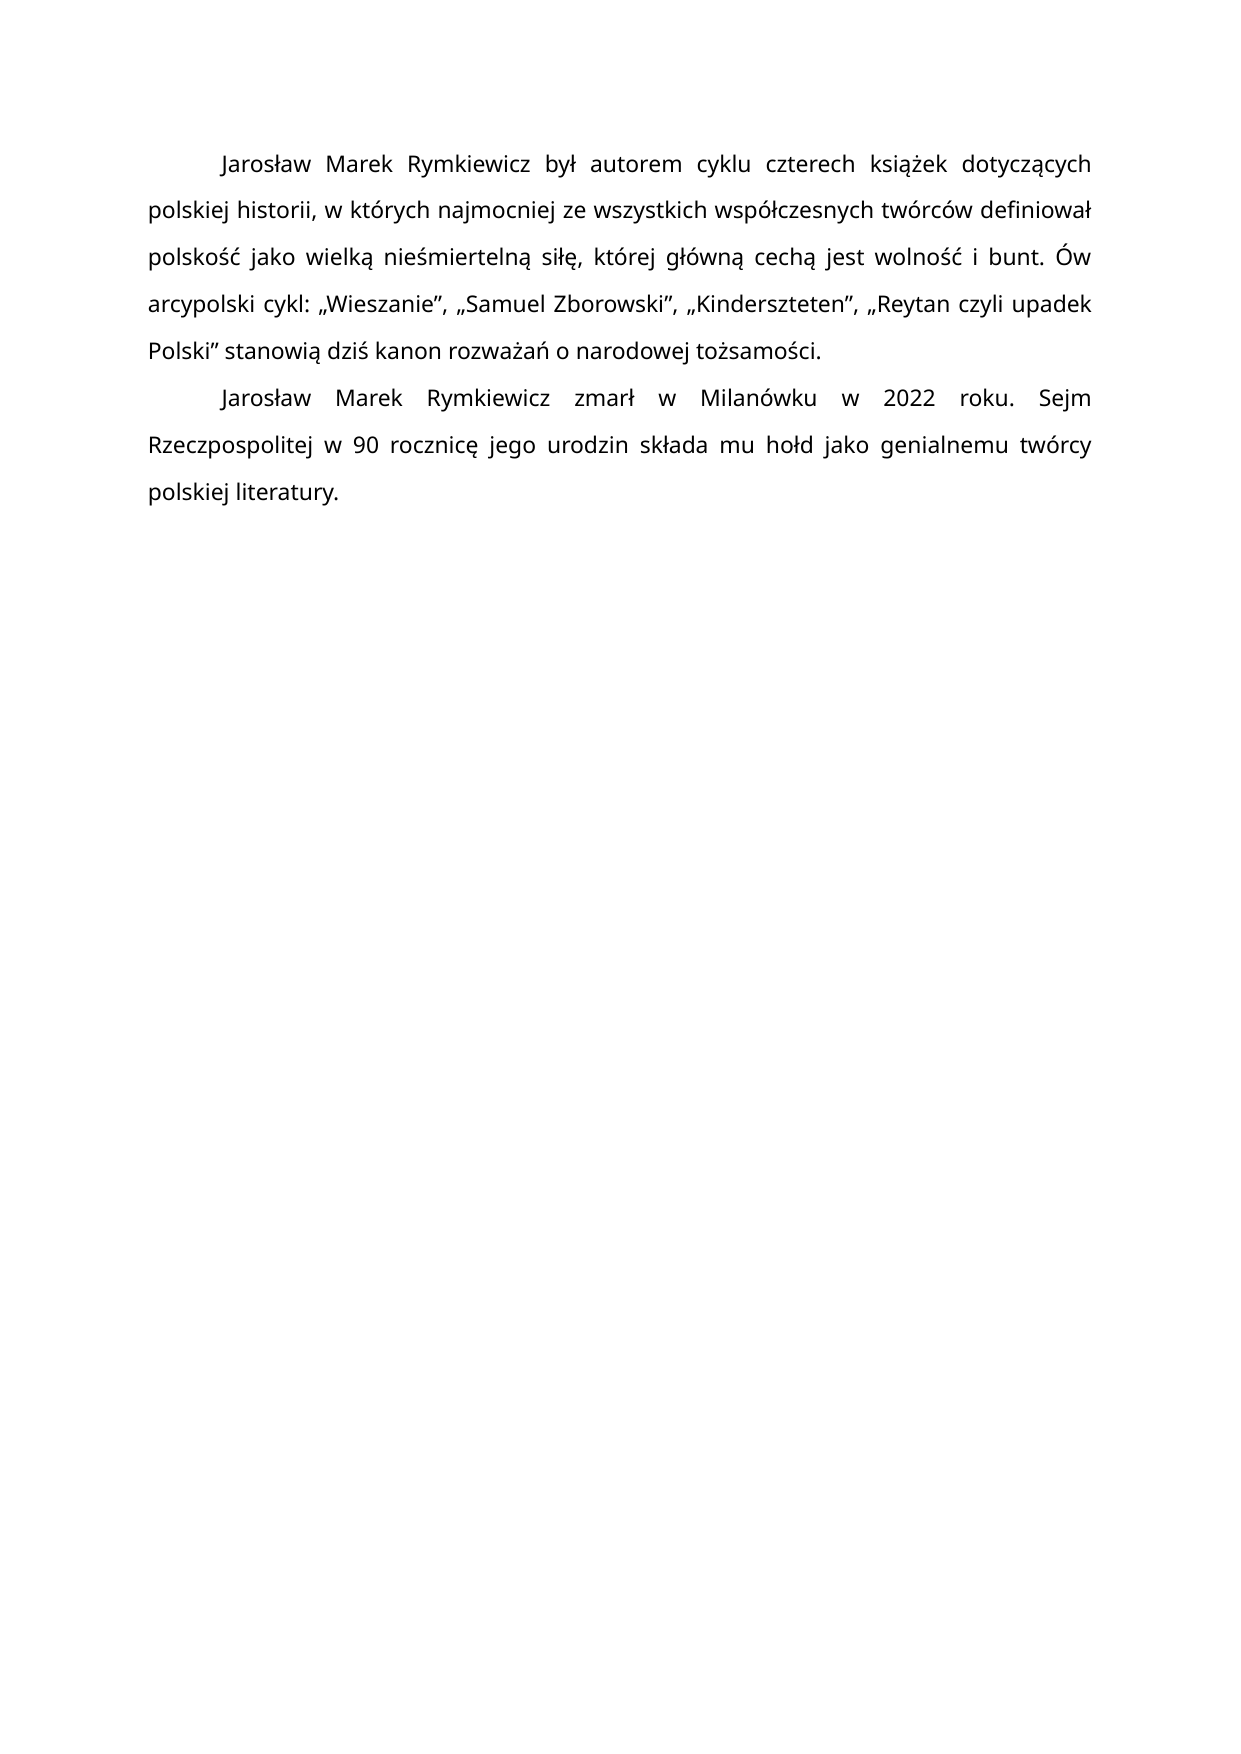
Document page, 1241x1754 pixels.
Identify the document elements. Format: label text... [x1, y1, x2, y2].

text Jarosław Marek Rymkiewicz zmarł w Milanówku w 2022 roku. Sejm Rzeczpospolitej w 90 rocznicę jego urodzin składa mu hołd jako genialnemu twórcy polskiej literatury. [148, 382, 1093, 507]
text Jarosław Marek Rymkiewicz był autorem cyklu czterech książek dotyczących polskiej historii, w których najmocniej ze wszystkich współczesnych twórców definiował polskość jako wielką nieśmiertelną siłę, której główną cechą jest wolność i bunt. Ów arcypolski cykl: „Wieszanie”, „Samuel Zborowski”, „Kinderszteten”, „Reytan czyli upadek Polski” stanowią dziś kanon rozważań o narodowej tożsamości. [148, 148, 1093, 366]
